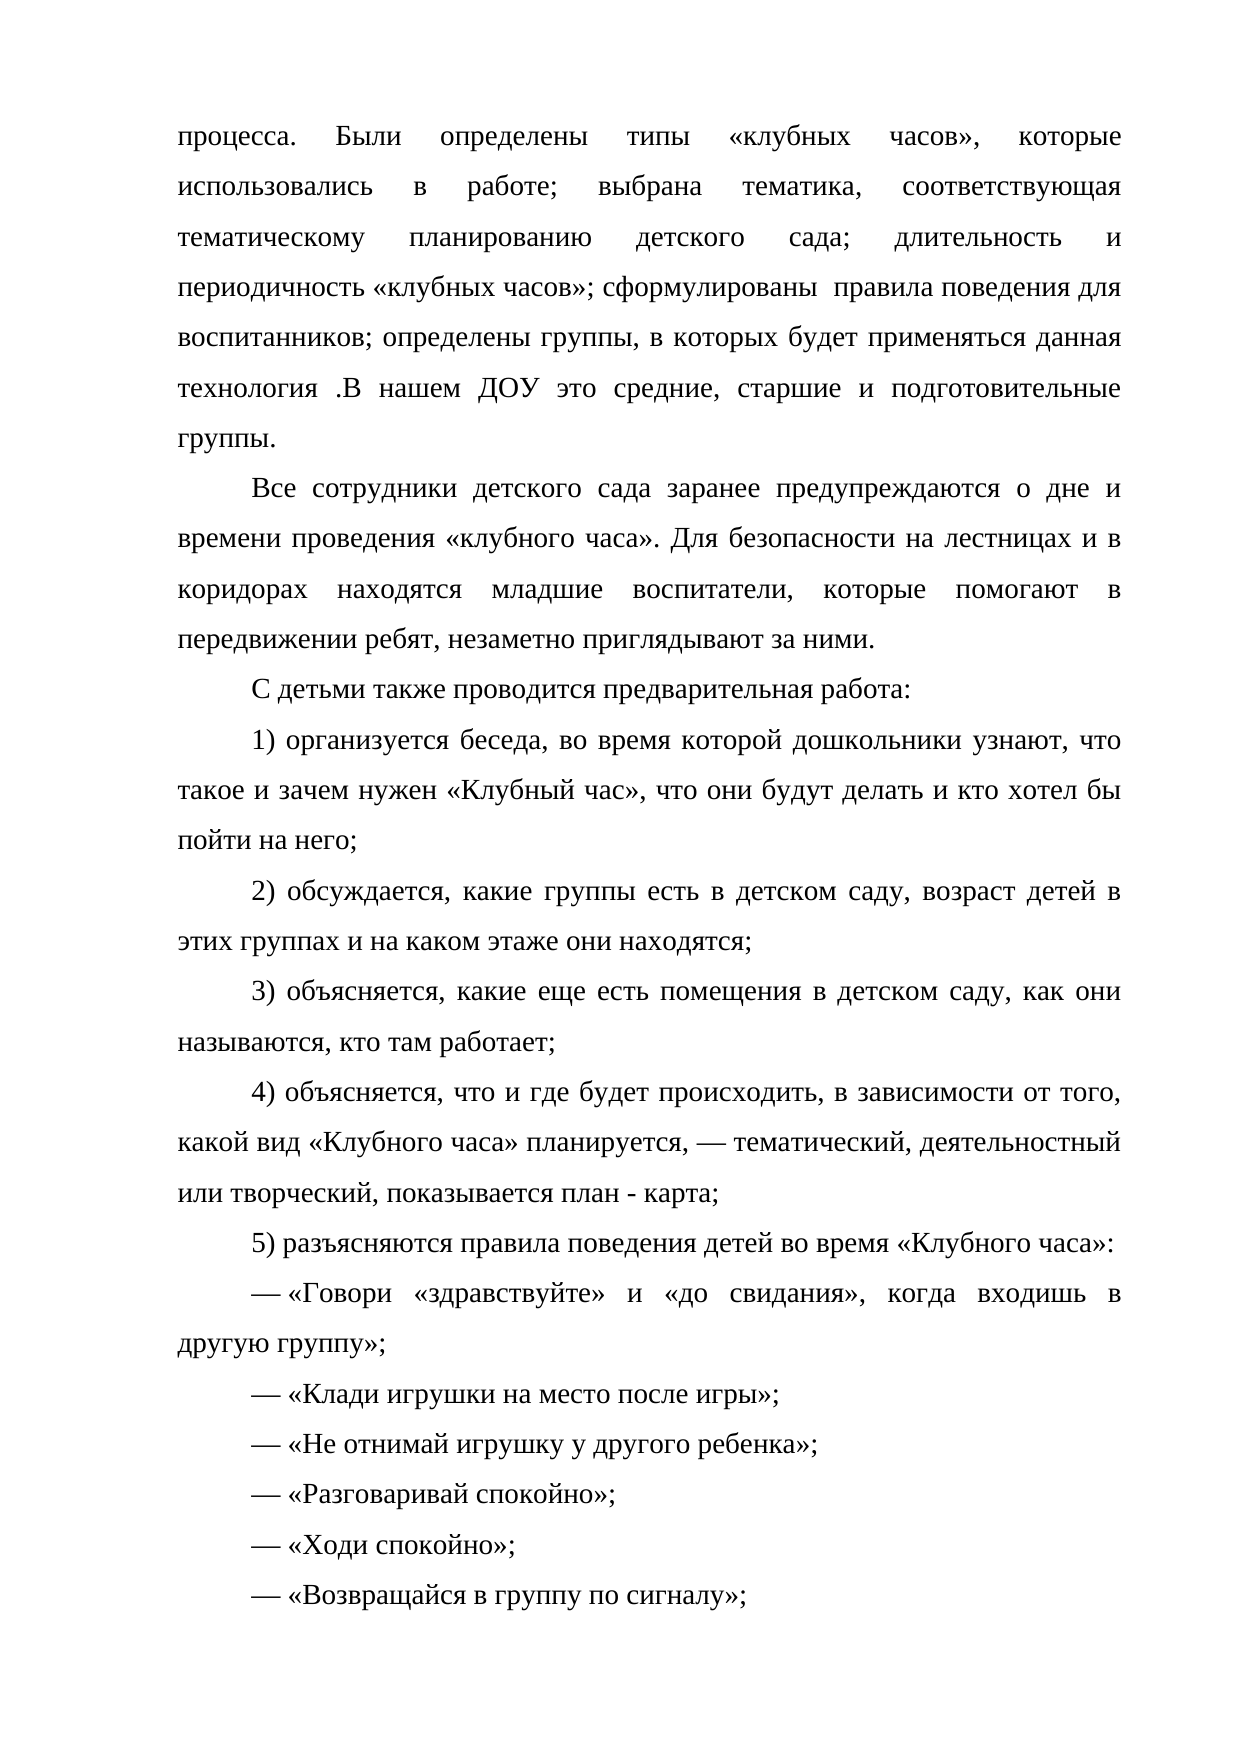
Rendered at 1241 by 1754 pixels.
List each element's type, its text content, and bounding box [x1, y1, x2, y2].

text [177, 118, 1122, 453]
text Все сотрудники детского сада заранее предупреждаются о дне и времени проведения «клубного часа». Для безопасности на лестницах и в коридорах находятся младшие воспитатели, которые помогают в передвижении ребят, незаметно приглядывают за ними. [177, 470, 1122, 655]
text 5) разъясняются правила поведения детей во время «Клубного часа»: [177, 1225, 1122, 1258]
text — «Возвращайся в группу по сигналу»; [177, 1577, 1122, 1611]
text 4) объясняется, что и где будет происходить, в зависимости от того, какой вид «Клубного часа» планируется, — тематический, деятельностный или творческий, показывается план - карта; [177, 1074, 1122, 1208]
text 2) обсуждается, какие группы есть в детском саду, возраст детей в этих группах и на каком этаже они находятся; [177, 873, 1122, 957]
text — «Говори «здравствуйте» и «до свидания», когда входишь в другую группу»; [177, 1275, 1122, 1359]
text — «Клади игрушки на место после игры»; [177, 1376, 1122, 1409]
text С детьми также проводится предварительная работа: [177, 672, 1122, 705]
text 1) организуется беседа, во время которой дошкольники узнают, что такое и зачем нужен «Клубный час», что они будут делать и кто хотел бы пойти на него; [177, 722, 1122, 856]
text — «Ходи спокойно»; [177, 1527, 1122, 1560]
text 3) объясняется, какие еще есть помещения в детском саду, как они называются, кто там работает; [177, 973, 1122, 1057]
text — «Не отнимай игрушку у другого ребенка»; [177, 1426, 1122, 1460]
text — «Разговаривай спокойно»; [177, 1477, 1122, 1510]
